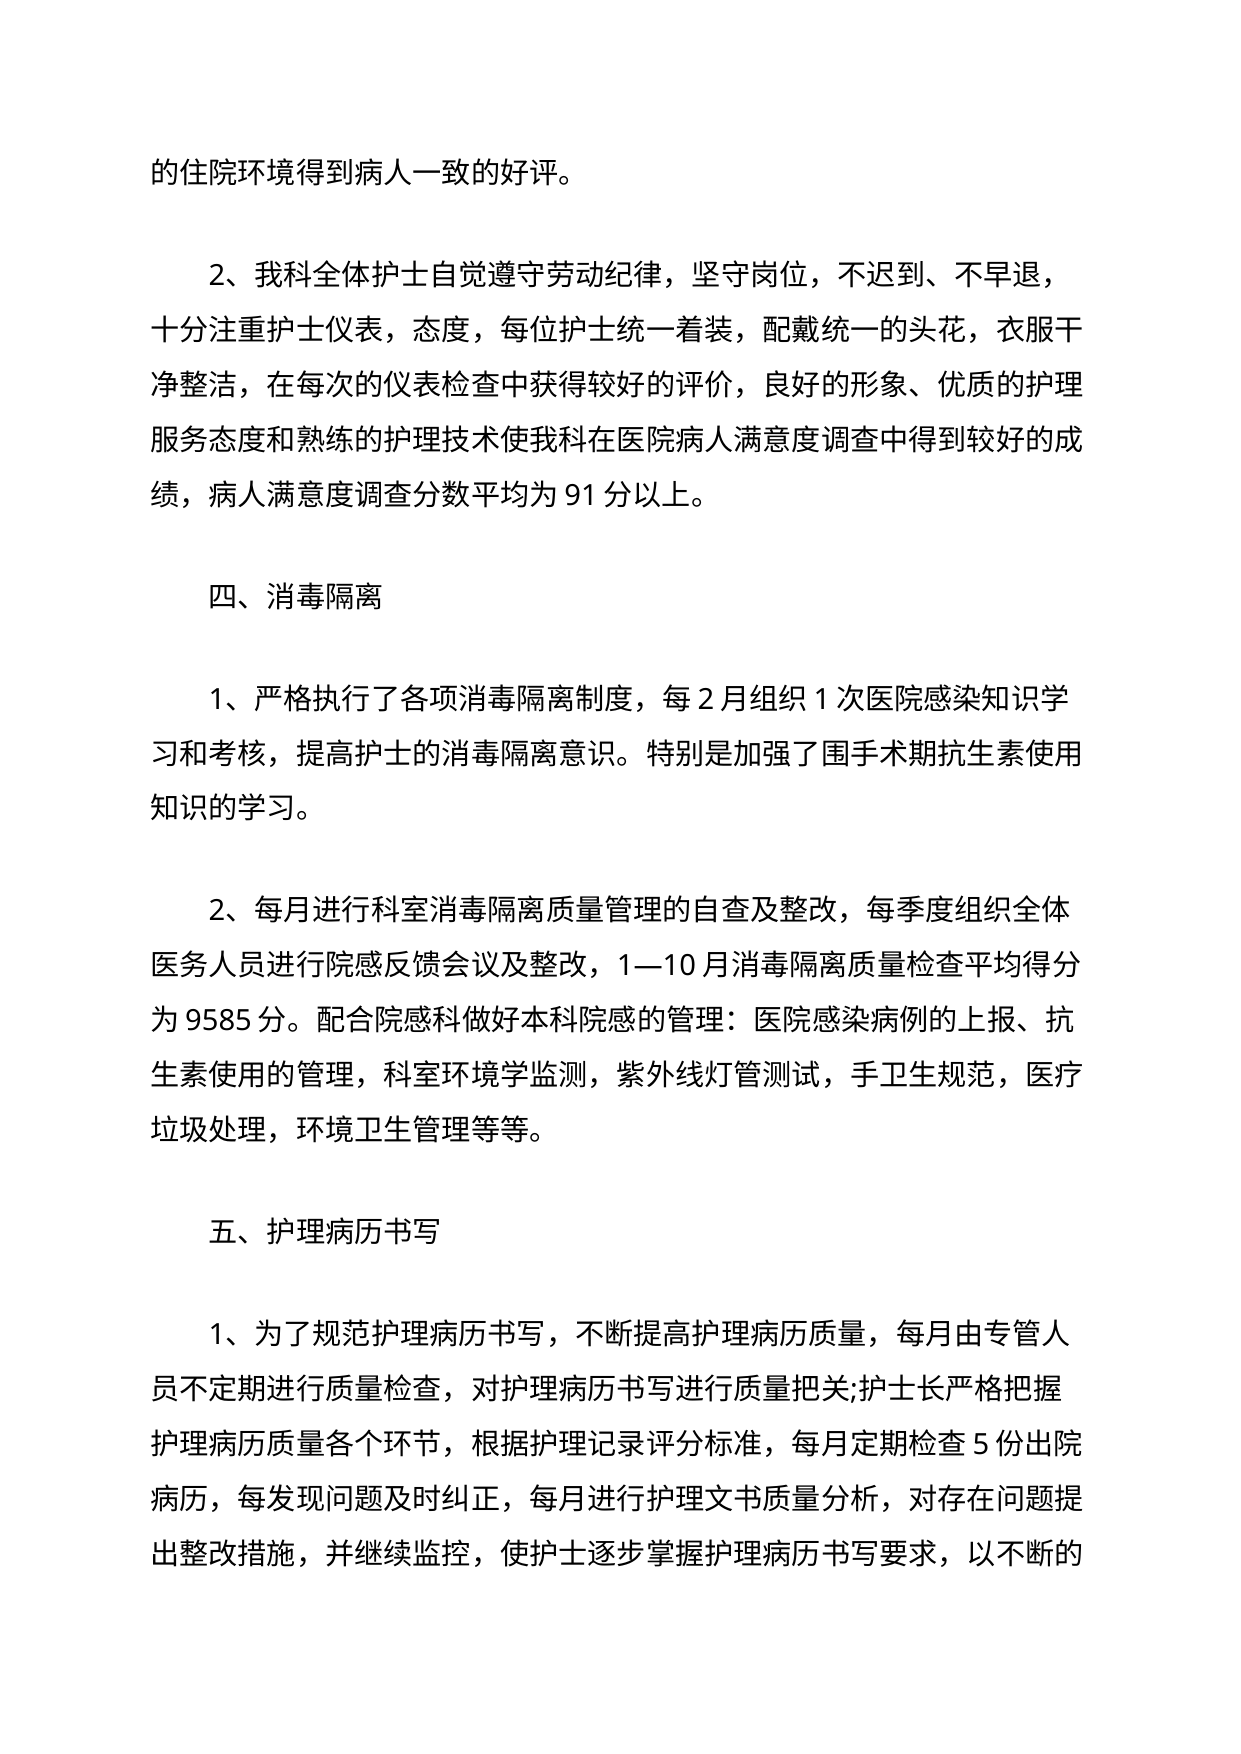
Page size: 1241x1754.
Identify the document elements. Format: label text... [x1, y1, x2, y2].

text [150, 1310, 1090, 1572]
text 2、我科全体护士自觉遵守劳动纪律，坚守岗位，不迟到、不早退，十分注重护士仪表，态度，每位护士统一着装，配戴统一的头花，衣服干净整洁，在每次的仪表检查中获得较好的评价，良好的形象、优质的护理服务态度和熟练的护理技术使我科在医院病人满意度调查中得到较好的成绩，病人满意度调查分数平均为91分以上。 [150, 252, 1090, 514]
text 五、护理病历书写 [150, 1208, 1090, 1251]
text 2、每月进行科室消毒隔离质量管理的自查及整改，每季度组织全体医务人员进行院感反馈会议及整改，1—10月消毒隔离质量检查平均得分为9585分。配合院感科做好本科院感的管理：医院感染病例的上报、抗生素使用的管理，科室环境学监测，紫外线灯管测试，手卫生规范，医疗垃圾处理，环境卫生管理等等。 [150, 887, 1090, 1149]
text 四、消毒隔离 [150, 573, 1090, 616]
text 1、严格执行了各项消毒隔离制度，每2月组织1次医院感染知识学习和考核，提高护士的消毒隔离意识。特别是加强了围手术期抗生素使用知识的学习。 [150, 675, 1090, 827]
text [150, 150, 1090, 192]
